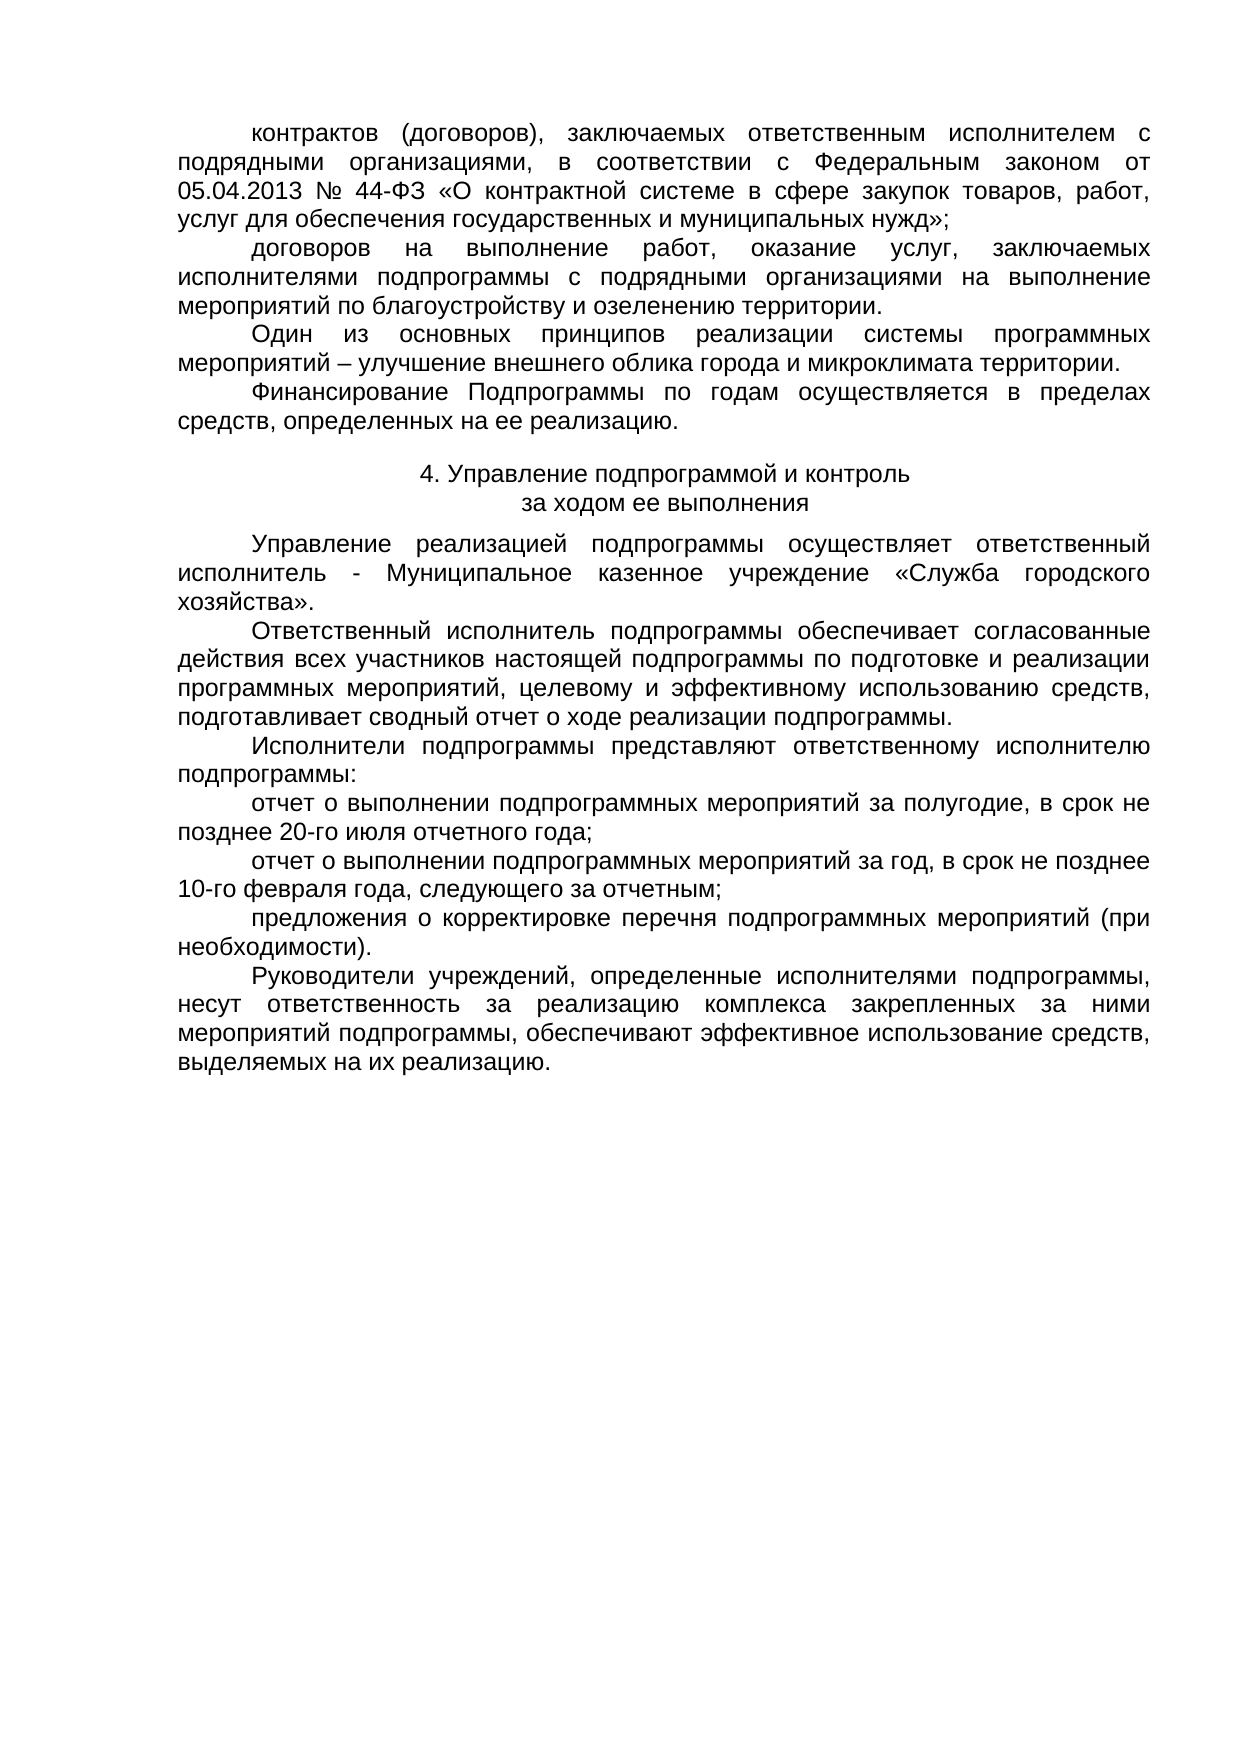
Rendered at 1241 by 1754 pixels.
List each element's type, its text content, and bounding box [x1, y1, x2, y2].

text Руководители учреждений, определенные исполнителями подпрограммы, несут ответственность за реализацию комплекса закрепленных за ними мероприятий подпрограммы, обеспечивают эффективное использование средств, выделяемых на их реализацию. [177, 961, 1152, 1076]
text отчет о выполнении подпрограммных мероприятий за полугодие, в срок не позднее 20-го июля отчетного года; [177, 788, 1152, 846]
text 4. Управление подпрограммой и контроль [177, 459, 1153, 488]
text отчет о выполнении подпрограммных мероприятий за год, в срок не позднее 10-го февраля года, следующего за отчетным; [177, 846, 1152, 903]
text за ходом ее выполнения [177, 488, 1153, 517]
text Ответственный исполнитель подпрограммы обеспечивает согласованные действия всех участников настоящей подпрограммы по подготовке и реализации программных мероприятий, целевому и эффективному использованию средств, подготавливает сводный отчет о ходе реализации подпрограммы. [177, 616, 1152, 731]
text договоров на выполнение работ, оказание услуг, заключаемых исполнителями подпрограммы с подрядными организациями на выполнение мероприятий по благоустройству и озеленению территории. [177, 233, 1152, 319]
text предложения о корректировке перечня подпрограммных мероприятий (при необходимости). [177, 903, 1152, 961]
text Исполнители подпрограммы представляют ответственному исполнителю подпрограммы: [177, 731, 1152, 788]
text Управление реализацией подпрограммы осуществляет ответственный исполнитель - Муниципальное казенное учреждение «Служба городского хозяйства». [177, 529, 1152, 616]
text контрактов (договоров), заключаемых ответственным исполнителем с подрядными организациями, в соответствии с Федеральным законом от 05.04.2013 № 44-ФЗ «О контрактной системе в сфере закупок товаров, работ, услуг для обеспечения государственных и муниципальных нужд»; [177, 118, 1152, 233]
text Финансирование Подпрограммы по годам осуществляется в пределах средств, определенных на ее реализацию. [177, 377, 1152, 434]
text Один из основных принципов реализации системы программных мероприятий – улучшение внешнего облика города и микроклимата территории. [177, 319, 1152, 377]
